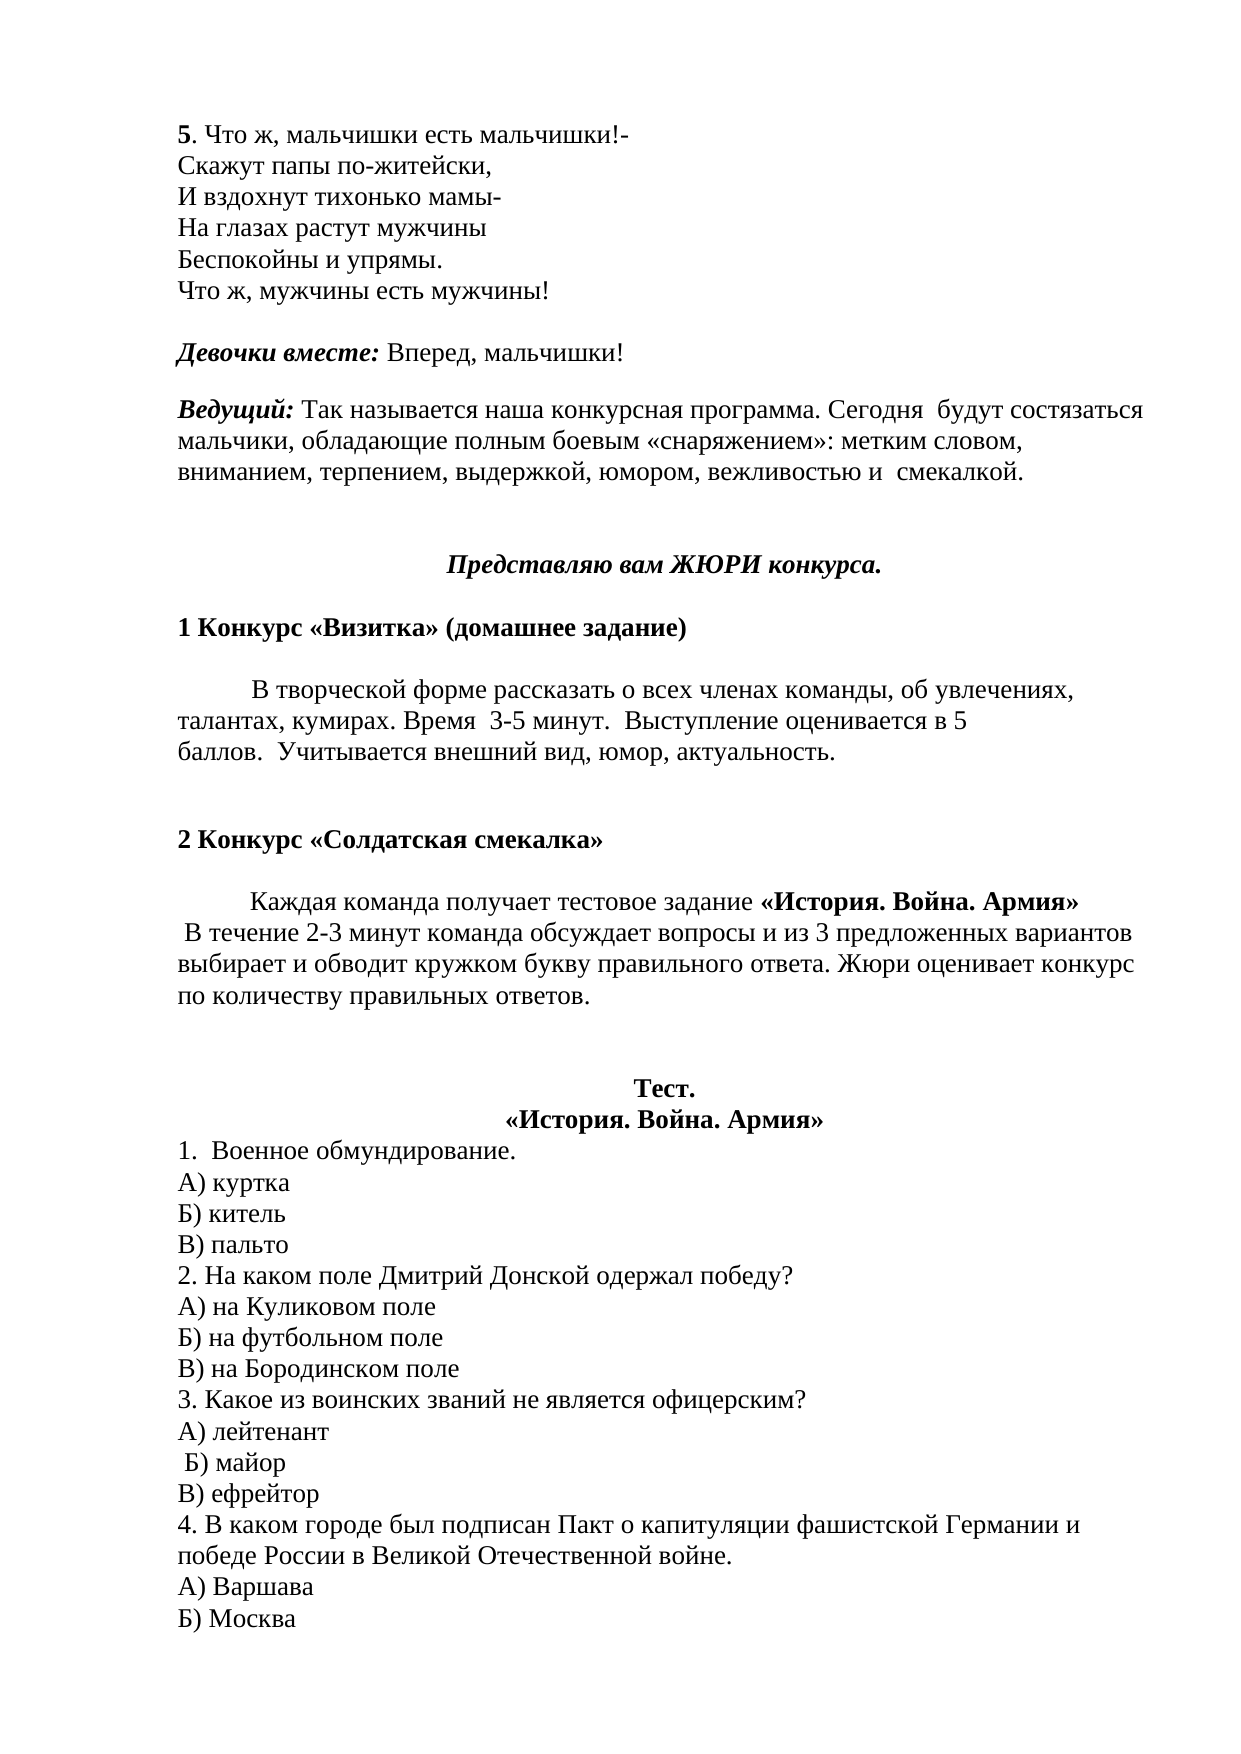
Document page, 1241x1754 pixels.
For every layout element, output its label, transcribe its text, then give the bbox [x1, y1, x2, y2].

text Тест. [177, 1072, 1152, 1103]
text В течение 2-3 минут команда обсуждает вопросы и из 3 предложенных вариантов выбирает и обводит кружком букву правильного ответа. Жюри оценивает конкурс по количеству правильных ответов. [177, 916, 1152, 1010]
text Б) майор [177, 1446, 1152, 1477]
text Скажут папы по-житейски, [177, 149, 1152, 180]
text Б) на футбольном поле [177, 1321, 1152, 1352]
text A) на Куликовом поле [177, 1290, 1152, 1321]
text Девочки вместе: Вперед, мальчишки! [177, 336, 1152, 367]
text 1. Военное обмундирование. [177, 1134, 1152, 1166]
text A) лейтенант [177, 1415, 1152, 1446]
text 2. На каком поле Дмитрий Донской одержал победу? [177, 1259, 1152, 1290]
text баллов. Учитывается внешний вид, юмор, актуальность. [177, 735, 1152, 766]
text 3. Какое из воинских званий не является офицерским? [177, 1384, 1152, 1415]
text 5. Что ж, мальчишки есть мальчишки!- [177, 118, 1152, 149]
text Представляю вам ЖЮРИ конкурса. [177, 548, 1152, 579]
text В творческой форме рассказать о всех членах команды, об увлечениях, [177, 673, 1152, 704]
text Б) китель [177, 1197, 1152, 1228]
text A) Варшава [177, 1571, 1152, 1602]
text В) пальто [177, 1228, 1152, 1259]
text И вздохнут тихонько мамы- [177, 180, 1152, 212]
text На глазах растут мужчины [177, 212, 1152, 243]
text 1 Конкурс «Визитка» (домашнее задание) [177, 611, 1152, 642]
text Что ж, мужчины есть мужчины! [177, 274, 1152, 305]
text 4. В каком городе был подписан Пакт о капитуляции фашистской Германии и победе России в Великой Отечественной войне. [177, 1508, 1152, 1571]
text Беспокойны и упрямы. [177, 243, 1152, 274]
text B) на Бородинском поле [177, 1352, 1152, 1384]
text «История. Война. Армия» [177, 1103, 1152, 1134]
text талантах, кумирах. Время 3-5 минут. Выступление оценивается в 5 [177, 704, 1152, 735]
text Ведущий: Так называется наша конкурсная программа. Сегодня будут состязаться мальчики, обладающие полным боевым «снаряжением»: метким словом, вниманием, терпением, выдержкой, юмором, вежливостью и смекалкой. [177, 393, 1152, 486]
text Каждая команда получает тестовое задание «История. Война. Армия» [177, 885, 1152, 916]
text B) ефрейтор [177, 1477, 1152, 1508]
text Б) Москва [177, 1602, 1152, 1633]
text А) куртка [177, 1166, 1152, 1197]
text 2 Конкурс «Солдатская смекалка» [177, 823, 1152, 854]
